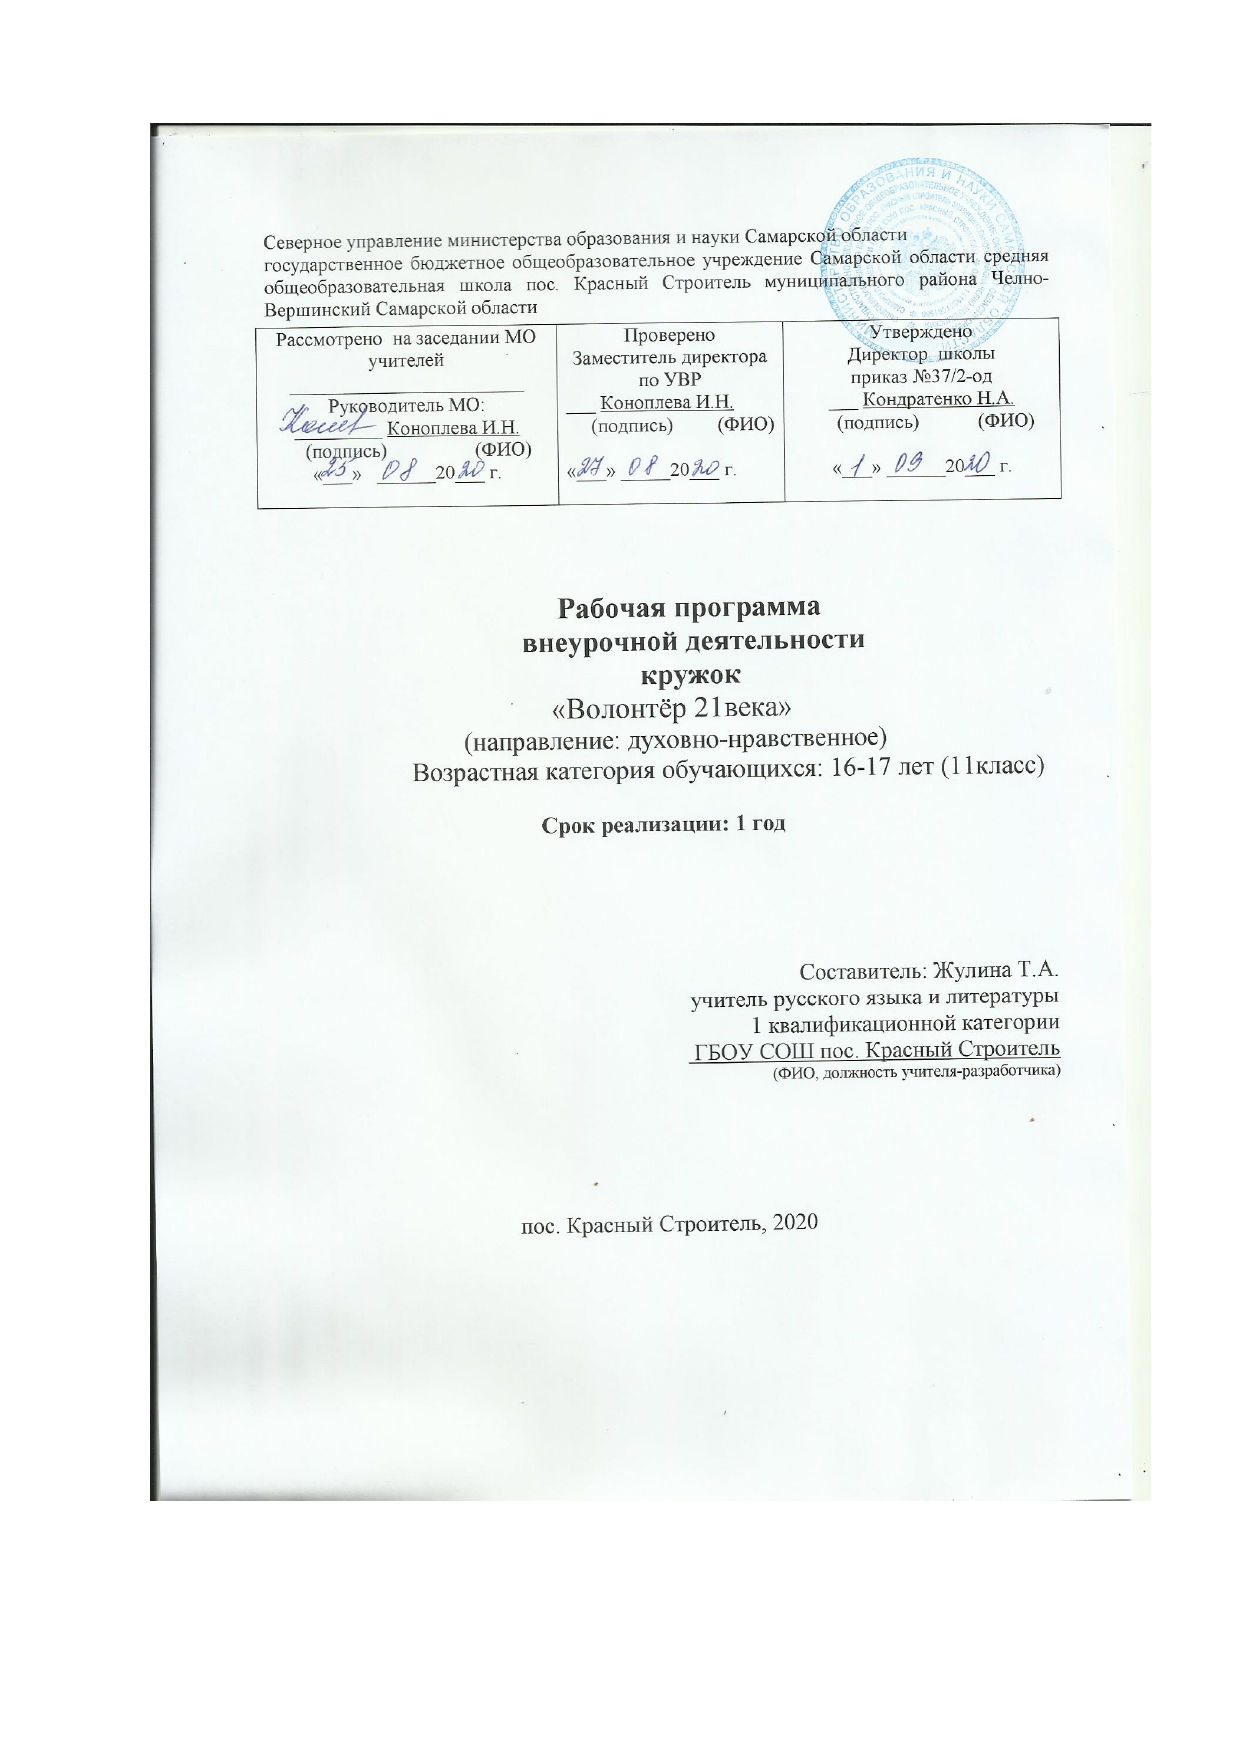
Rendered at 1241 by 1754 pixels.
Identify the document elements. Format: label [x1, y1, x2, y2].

picture [150, 123, 1152, 1501]
